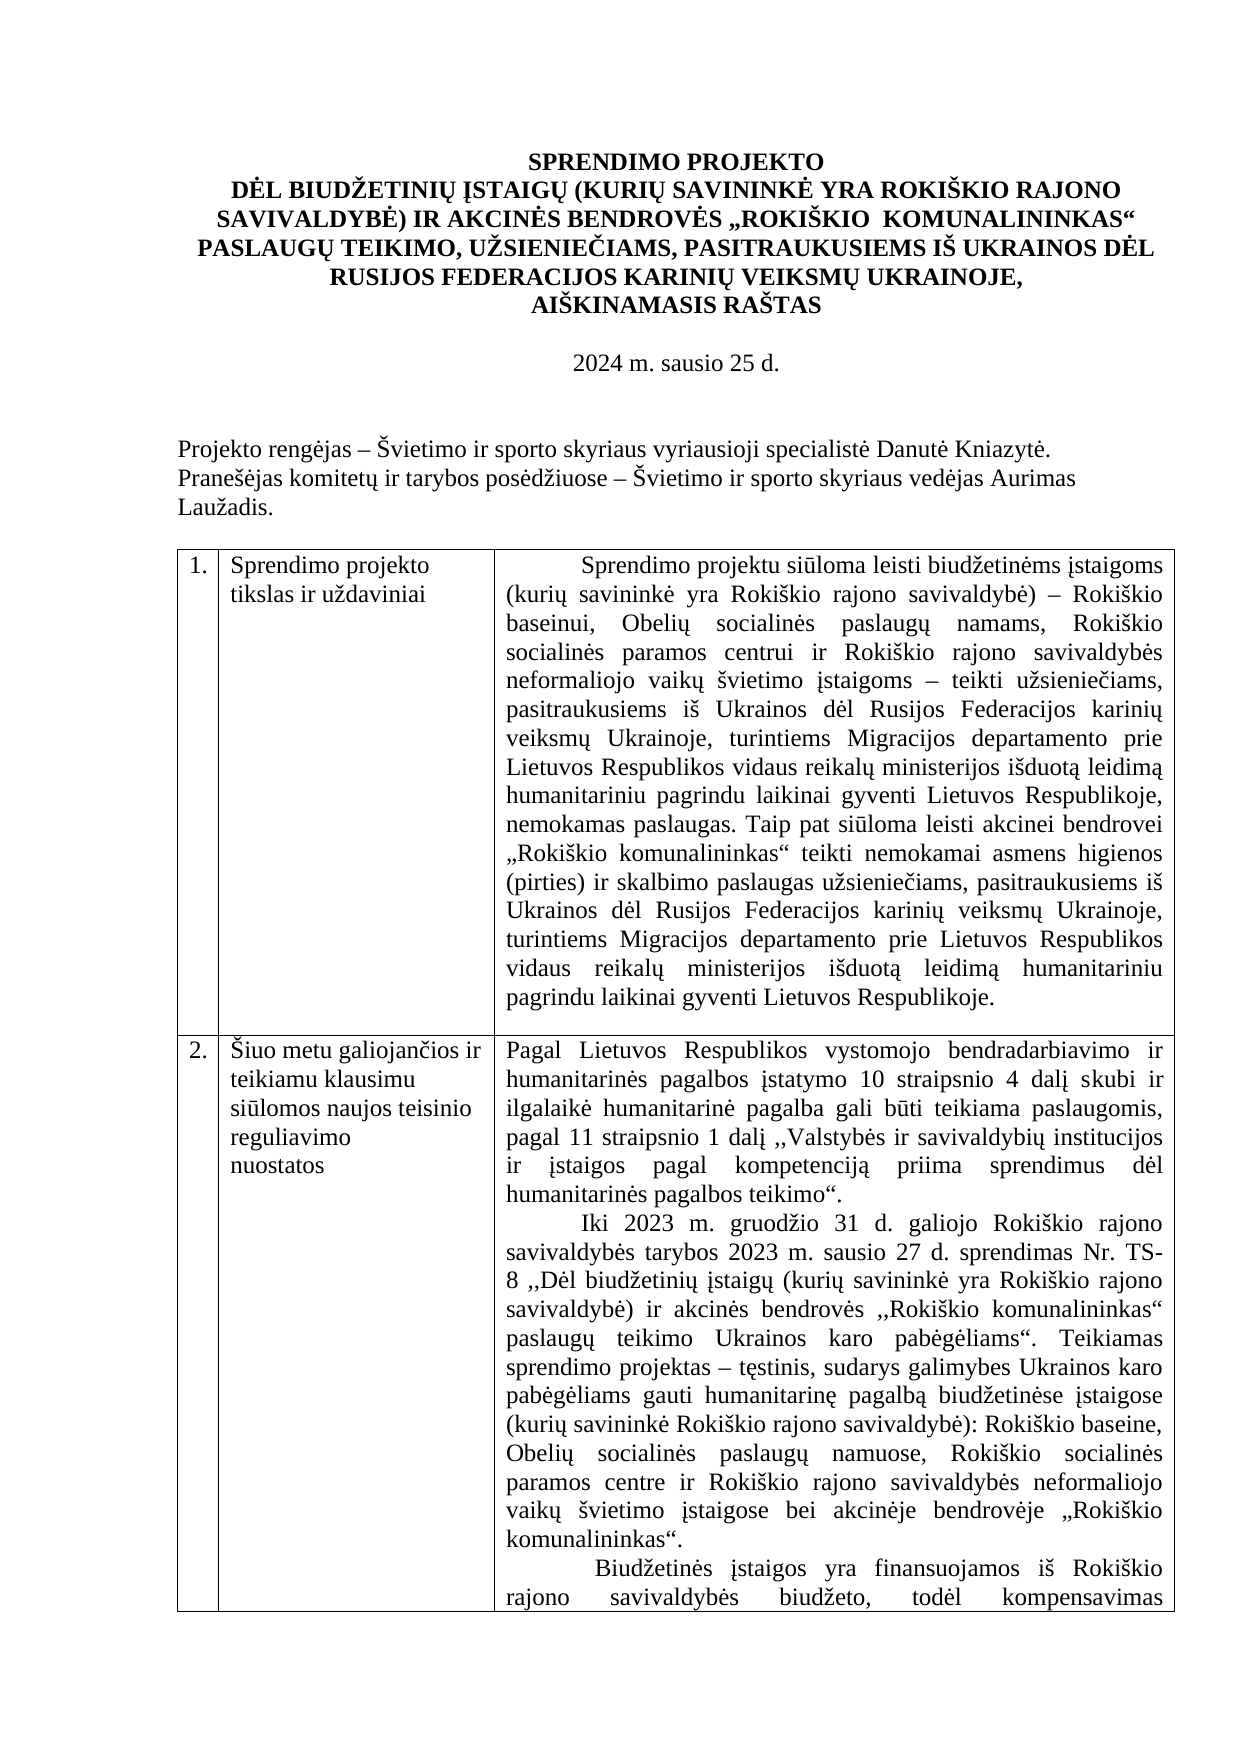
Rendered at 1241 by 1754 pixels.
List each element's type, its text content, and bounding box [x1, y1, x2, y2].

text Pranešėjas komitetų ir tarybos posėdžiuose – Švietimo ir sporto skyriaus vedėjas Aurimas Laužadis. [177, 463, 1175, 521]
text Projekto rengėjas – Švietimo ir sporto skyriaus vyriausioji specialistė Danutė Kniazytė. [177, 434, 1175, 463]
table_header Sprendimo projekto tikslas ir uždaviniai [219, 550, 494, 1034]
text 2024 m. sausio 25 d. [177, 348, 1175, 377]
text SPRENDIMO PROJEKTO [177, 147, 1175, 176]
text DĖL BIUDŽETINIŲ ĮSTAIGŲ (KURIŲ SAVININKĖ YRA ROKIŠKIO RAJONO SAVIVALDYBĖ) IR AKCINĖS BENDROVĖS „ROKIŠKIO KOMUNALININKAS“ PASLAUGŲ TEIKIMO, UŽSIENIEČIAMS, PASITRAUKUSIEMS IŠ UKRAINOS DĖL RUSIJOS FEDERACIJOS KARINIŲ VEIKSMŲ UKRAINOJE, [177, 176, 1175, 291]
table_cell 2. [178, 1036, 218, 1611]
table_header 1. [178, 550, 218, 1034]
text AIŠKINAMASIS RAŠTAS [177, 291, 1175, 319]
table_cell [219, 1036, 494, 1611]
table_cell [495, 1036, 1174, 1611]
table_header Sprendimo projektu siūloma leisti biudžetinėms įstaigoms (kurių savininkė yra Rokiškio rajono savivaldybė) – Rokiškio baseinui, Obelių socialinės paslaugų namams, Rokiškio socialinės paramos centrui ir Rokiškio rajono savivaldybės neformaliojo vaikų švietimo įstaigoms – teikti užsieniečiams, pasitraukusiems iš Ukrainos dėl Rusijos Federacijos karinių veiksmų Ukrainoje, turintiems Migracijos departamento prie Lietuvos Respublikos vidaus reikalų ministerijos išduotą leidimą humanitariniu pagrindu laikinai gyventi Lietuvos Respublikoje, nemokamas paslaugas. Taip pat siūloma leisti akcinei bendrovei „Rokiškio komunalininkas“ teikti nemokamai asmens higienos (pirties) ir skalbimo paslaugas užsieniečiams, pasitraukusiems iš Ukrainos dėl Rusijos Federacijos karinių veiksmų Ukrainoje, turintiems Migracijos departamento prie Lietuvos Respublikos vidaus reikalų ministerijos išduotą leidimą humanitariniu pagrindu laikinai gyventi Lietuvos Respublikoje. [495, 550, 1174, 1034]
